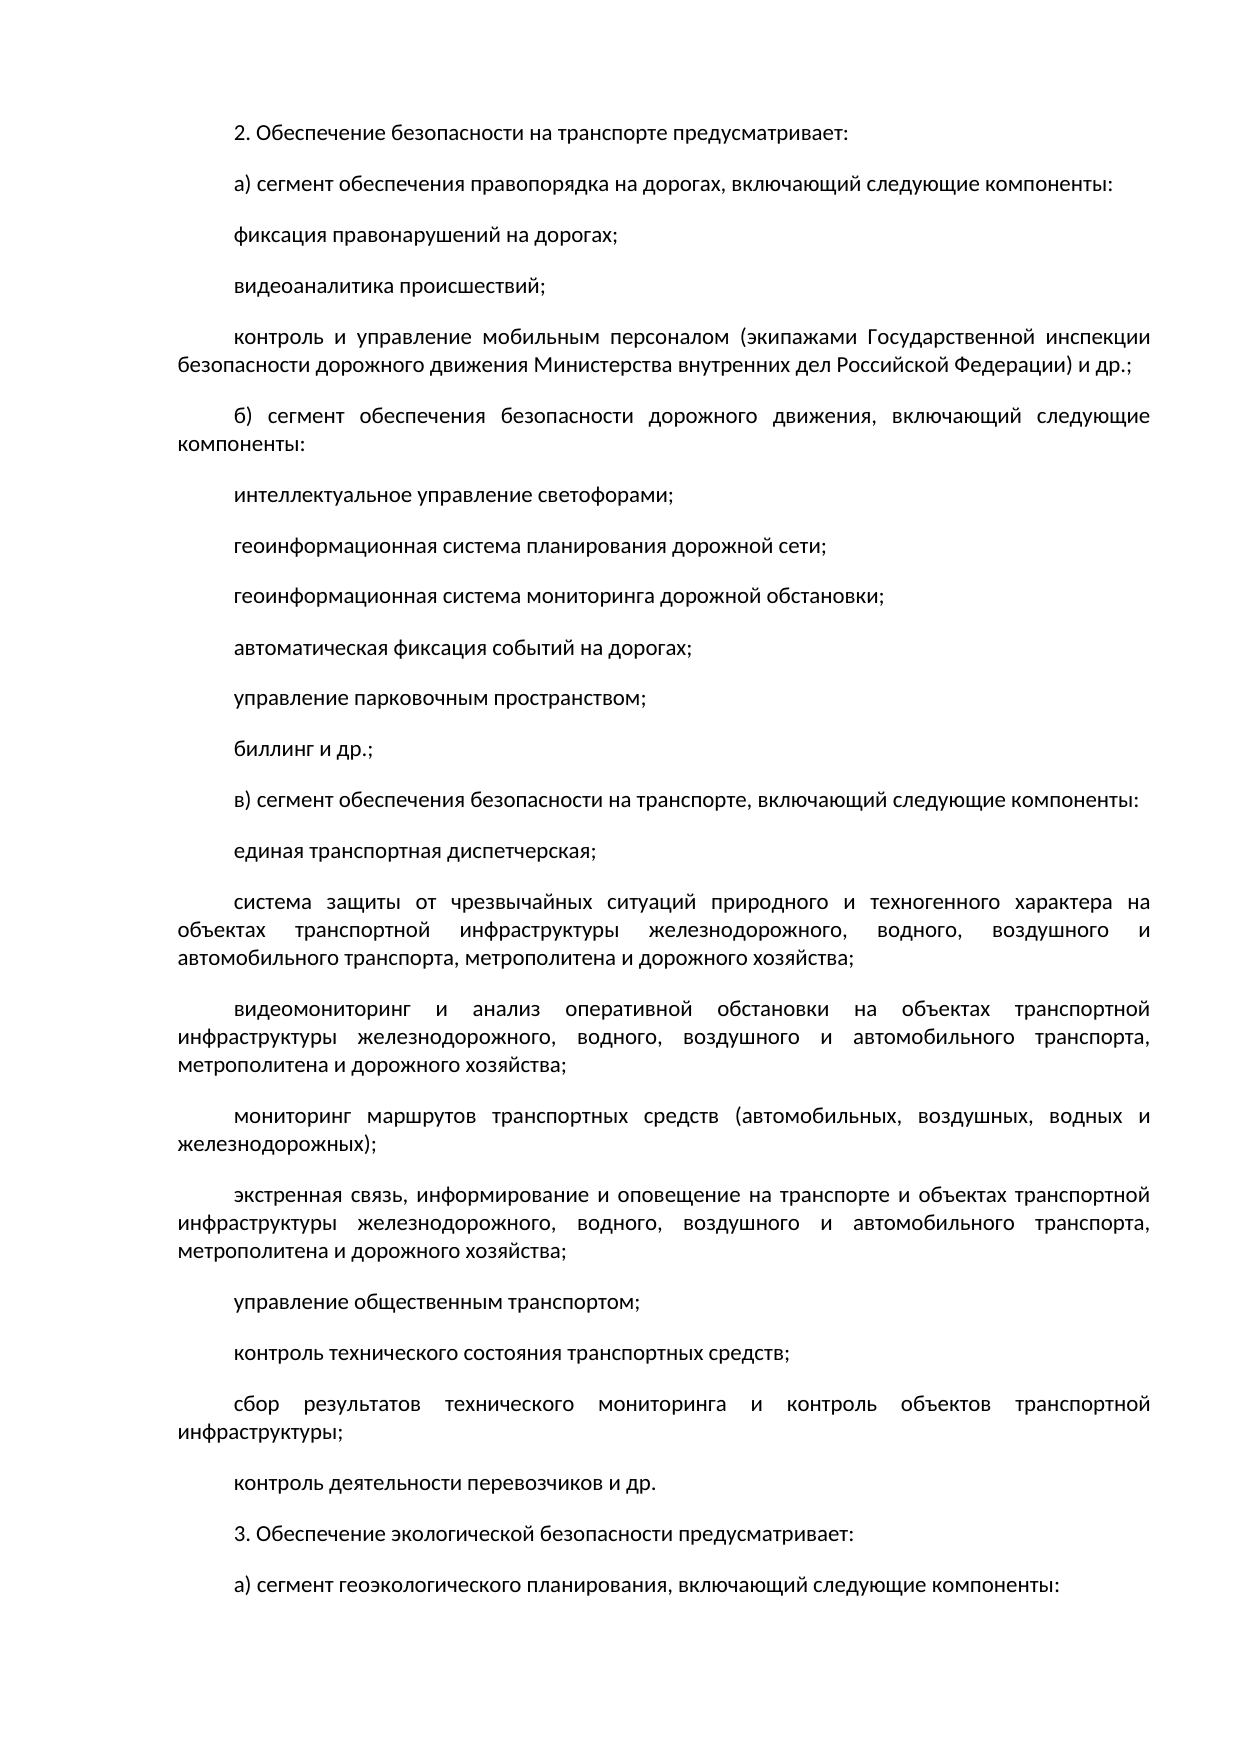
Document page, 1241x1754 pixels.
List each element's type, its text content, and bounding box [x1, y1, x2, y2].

text биллинг и др.; [177, 734, 1152, 762]
text фиксация правонарушений на дорогах; [177, 220, 1152, 248]
text контроль и управление мобильным персоналом (экипажами Государственной инспекции безопасности дорожного движения Министерства внутренних дел Российской Федерации) и др.; [177, 322, 1152, 378]
text видеомониторинг и анализ оперативной обстановки на объектах транспортной инфраструктуры железнодорожного, водного, воздушного и автомобильного транспорта, метрополитена и дорожного хозяйства; [177, 994, 1152, 1078]
text а) сегмент обеспечения правопорядка на дорогах, включающий следующие компоненты: [177, 169, 1152, 197]
text сбор результатов технического мониторинга и контроль объектов транспортной инфраструктуры; [177, 1389, 1152, 1445]
text автоматическая фиксация событий на дорогах; [177, 633, 1152, 661]
text 3. Обеспечение экологической безопасности предусматривает: [177, 1519, 1152, 1547]
text контроль деятельности перевозчиков и др. [177, 1468, 1152, 1496]
text 2. Обеспечение безопасности на транспорте предусматривает: [177, 118, 1152, 146]
text геоинформационная система мониторинга дорожной обстановки; [177, 582, 1152, 610]
text видеоаналитика происшествий; [177, 271, 1152, 299]
text интеллектуальное управление светофорами; [177, 480, 1152, 508]
text система защиты от чрезвычайных ситуаций природного и техногенного характера на объектах транспортной инфраструктуры железнодорожного, водного, воздушного и автомобильного транспорта, метрополитена и дорожного хозяйства; [177, 887, 1152, 971]
text геоинформационная система планирования дорожной сети; [177, 531, 1152, 559]
text контроль технического состояния транспортных средств; [177, 1338, 1152, 1366]
text а) сегмент геоэкологического планирования, включающий следующие компоненты: [177, 1570, 1152, 1598]
text единая транспортная диспетчерская; [177, 836, 1152, 864]
text б) сегмент обеспечения безопасности дорожного движения, включающий следующие компоненты: [177, 401, 1152, 457]
text управление парковочным пространством; [177, 683, 1152, 712]
text мониторинг маршрутов транспортных средств (автомобильных, воздушных, водных и железнодорожных); [177, 1101, 1152, 1157]
text в) сегмент обеспечения безопасности на транспорте, включающий следующие компоненты: [177, 785, 1152, 813]
text экстренная связь, информирование и оповещение на транспорте и объектах транспортной инфраструктуры железнодорожного, водного, воздушного и автомобильного транспорта, метрополитена и дорожного хозяйства; [177, 1180, 1152, 1264]
text управление общественным транспортом; [177, 1287, 1152, 1315]
